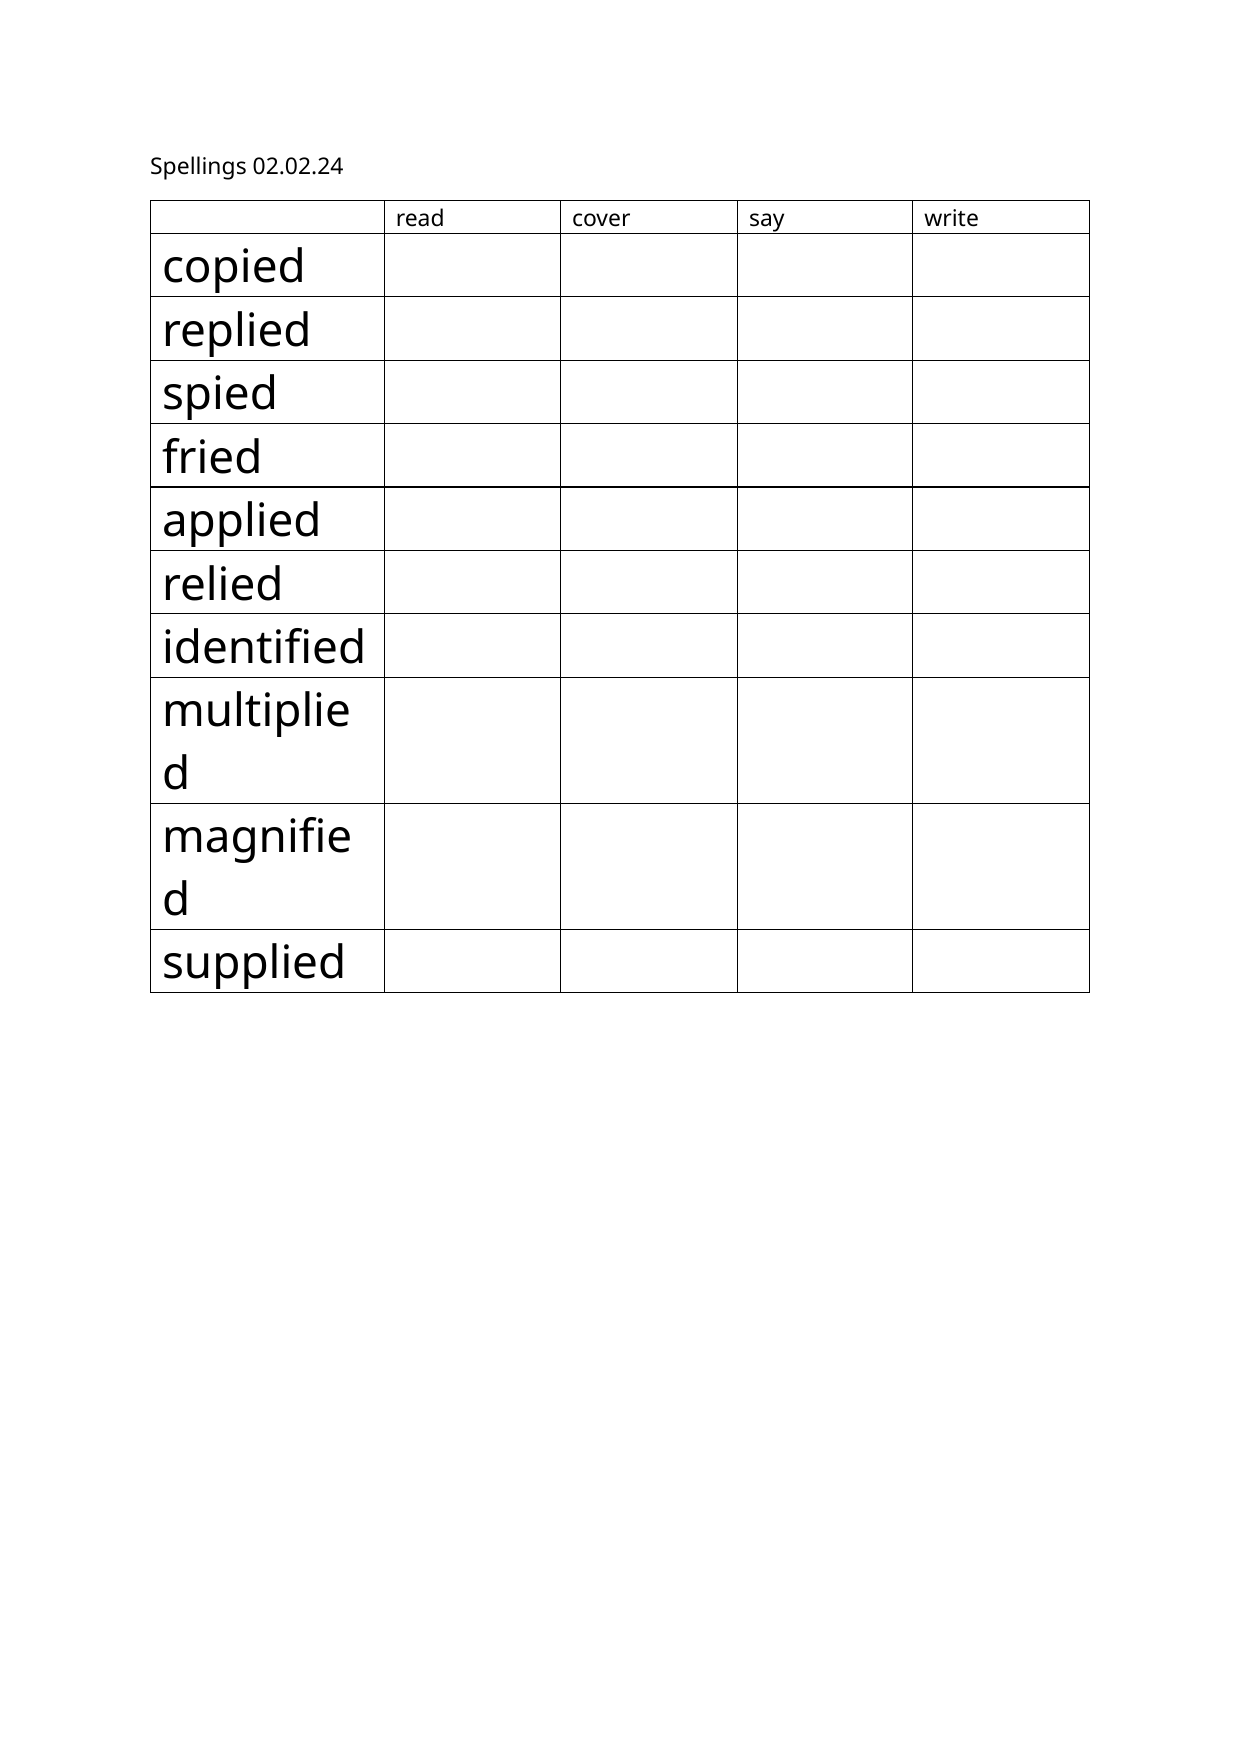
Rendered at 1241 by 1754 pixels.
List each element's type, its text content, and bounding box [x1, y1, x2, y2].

table_cell [561, 804, 737, 928]
table_cell [738, 234, 912, 296]
table_header [151, 201, 384, 233]
table_cell [561, 614, 737, 677]
table_cell spied [151, 361, 384, 423]
table_cell [561, 551, 737, 613]
table_cell [385, 678, 560, 803]
table_cell [913, 930, 1089, 992]
table_cell [738, 678, 912, 803]
table_cell [738, 804, 912, 928]
table_cell multiplied [151, 678, 384, 803]
table_cell [913, 614, 1089, 677]
table_cell [385, 551, 560, 613]
table_cell [738, 551, 912, 613]
table_cell [385, 614, 560, 677]
table_cell [385, 930, 560, 992]
table_cell [385, 297, 560, 359]
table_cell [385, 234, 560, 296]
table_cell [385, 488, 560, 550]
text Spellings 02.02.24 [150, 150, 1090, 181]
table_cell [738, 361, 912, 423]
table_cell [561, 424, 737, 486]
table_cell [385, 804, 560, 928]
table_cell replied [151, 297, 384, 359]
table_cell [738, 614, 912, 677]
table_cell [561, 297, 737, 359]
table_cell [913, 361, 1089, 423]
table_cell [561, 361, 737, 423]
table_cell [561, 234, 737, 296]
table_header cover [561, 201, 737, 233]
table_header say [738, 201, 912, 233]
table_cell [738, 930, 912, 992]
table_header read [385, 201, 560, 233]
table_header write [913, 201, 1089, 233]
table_cell [385, 361, 560, 423]
table_cell magnified [151, 804, 384, 928]
table_cell supplied [151, 930, 384, 992]
table_cell [913, 297, 1089, 359]
table_cell [913, 678, 1089, 803]
table_cell applied [151, 488, 384, 550]
table_cell copied [151, 234, 384, 296]
table_cell [913, 234, 1089, 296]
table_cell fried [151, 424, 384, 486]
table_cell [738, 488, 912, 550]
table_cell [913, 424, 1089, 486]
table_cell [738, 424, 912, 486]
table_cell [561, 930, 737, 992]
table_cell [913, 488, 1089, 550]
table_cell [913, 804, 1089, 928]
table_cell [385, 424, 560, 486]
table_cell [561, 488, 737, 550]
table_cell [561, 678, 737, 803]
table_cell [913, 551, 1089, 613]
table_cell relied [151, 551, 384, 613]
table_cell identified [151, 614, 384, 677]
table_cell [738, 297, 912, 359]
